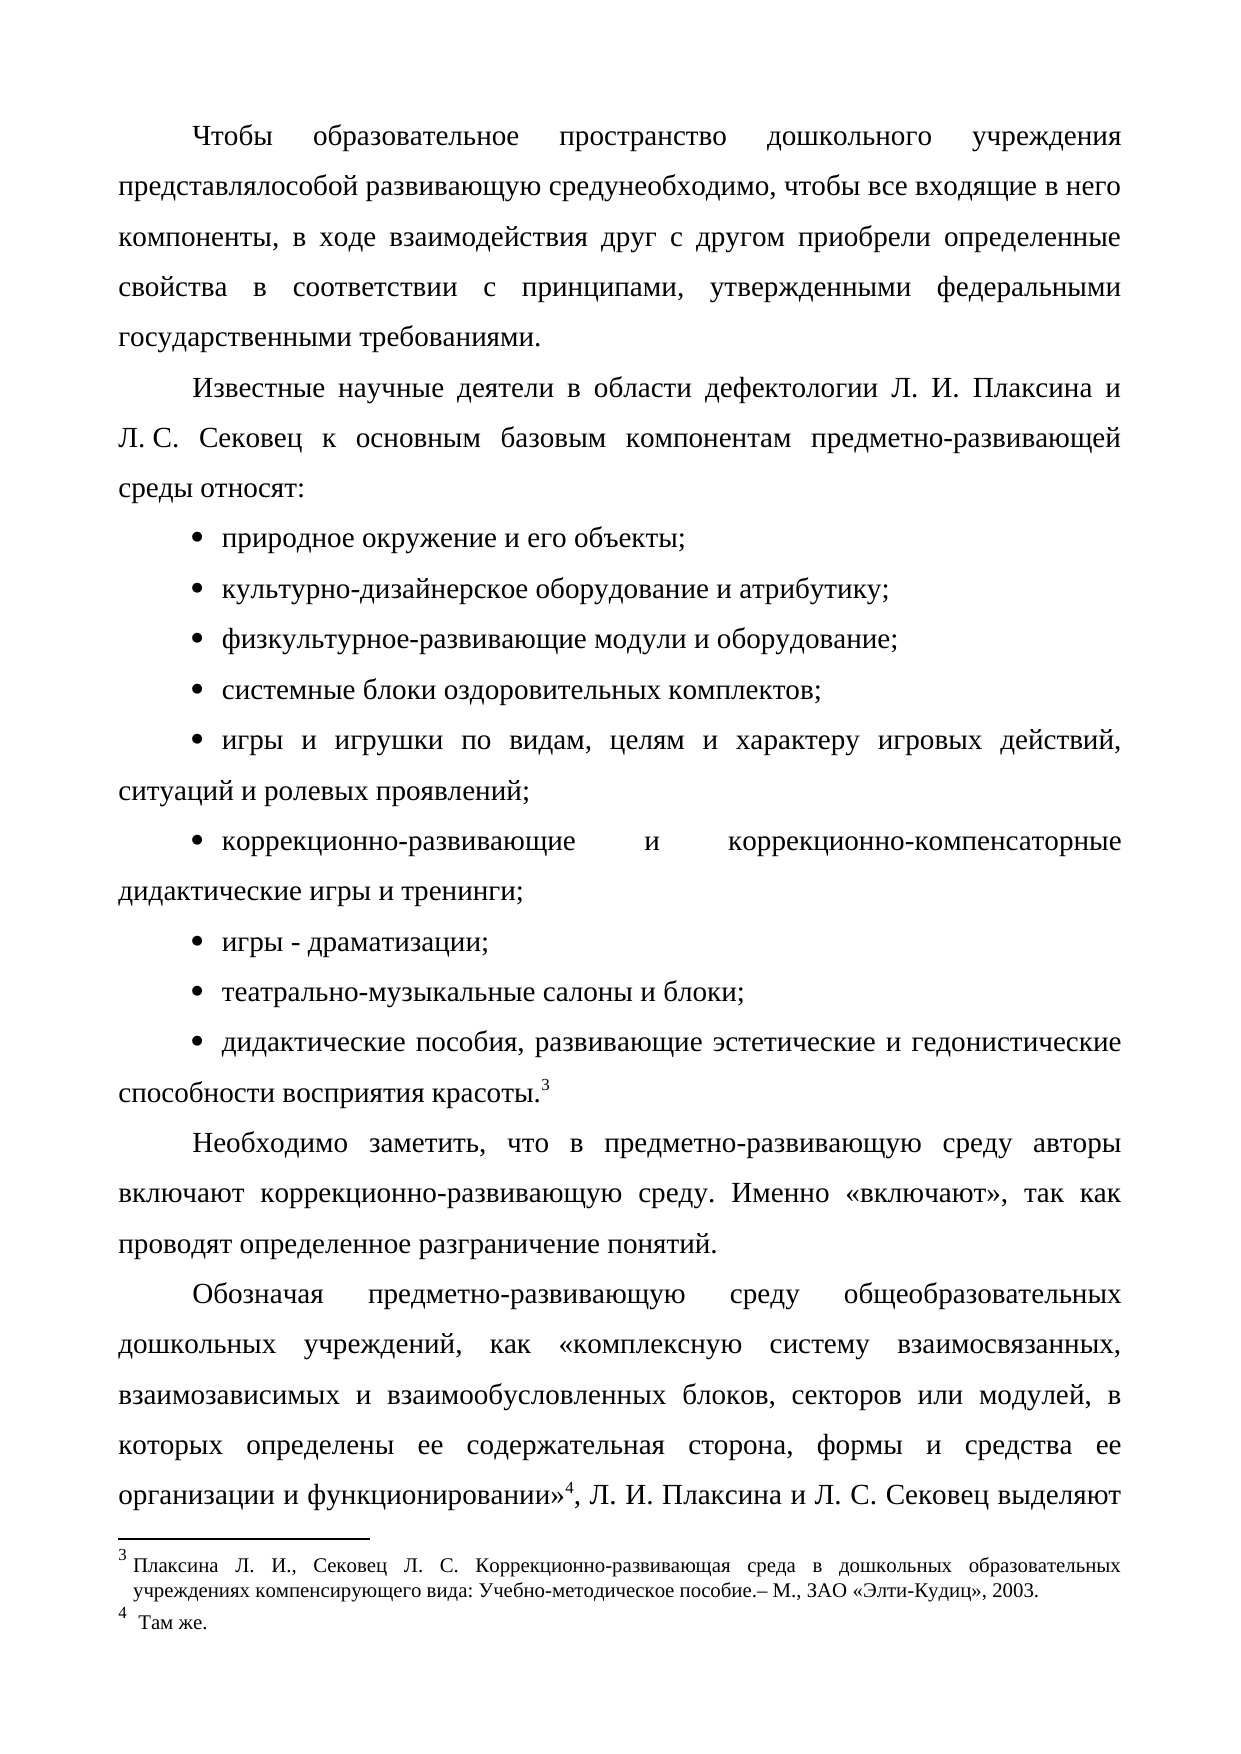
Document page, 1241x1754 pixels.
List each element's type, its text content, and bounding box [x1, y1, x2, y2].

list игры - драматизации; [118, 924, 1122, 957]
list физкультурное-развивающие модули и оборудование; [118, 621, 1122, 655]
list коррекционно-развивающие и коррекционно-компенсаторные дидактические игры и тренинги; [118, 823, 1122, 907]
list игры и игрушки по видам, целям и характеру игровых действий, ситуаций и ролевых проявлений; [118, 722, 1122, 806]
text Чтобы образовательное пространство дошкольного учреждения представлялособой развивающую средунеобходимо, чтобы все входящие в него компоненты, в ходе взаимодействия друг с другом приобрели определенные свойства в соответствии с принципами, утвержденными федеральными государственными требованиями. [118, 118, 1122, 353]
list дидактические пособия, развивающие эстетические и гедонистические способности восприятия красоты. [118, 1024, 1122, 1108]
list культурно-дизайнерское оборудование и атрибутику; [118, 571, 1122, 605]
text Необходимо заметить, что в предметно-развивающую среду авторы включают коррекционно-развивающую среду. Именно «включают», так как проводят определенное разграничение понятий. [118, 1125, 1122, 1259]
list театрально-музыкальные салоны и блоки; [118, 974, 1122, 1008]
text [118, 1276, 1122, 1511]
list природное окружение и его объекты; [118, 521, 1122, 554]
text Известные научные деятели в области дефектологии Л. И. Плаксина и Л. С. Сековец к основным базовым компонентам предметно-развивающей среды относят: [118, 370, 1122, 504]
list системные блоки оздоровительных комплектов; [118, 672, 1122, 706]
